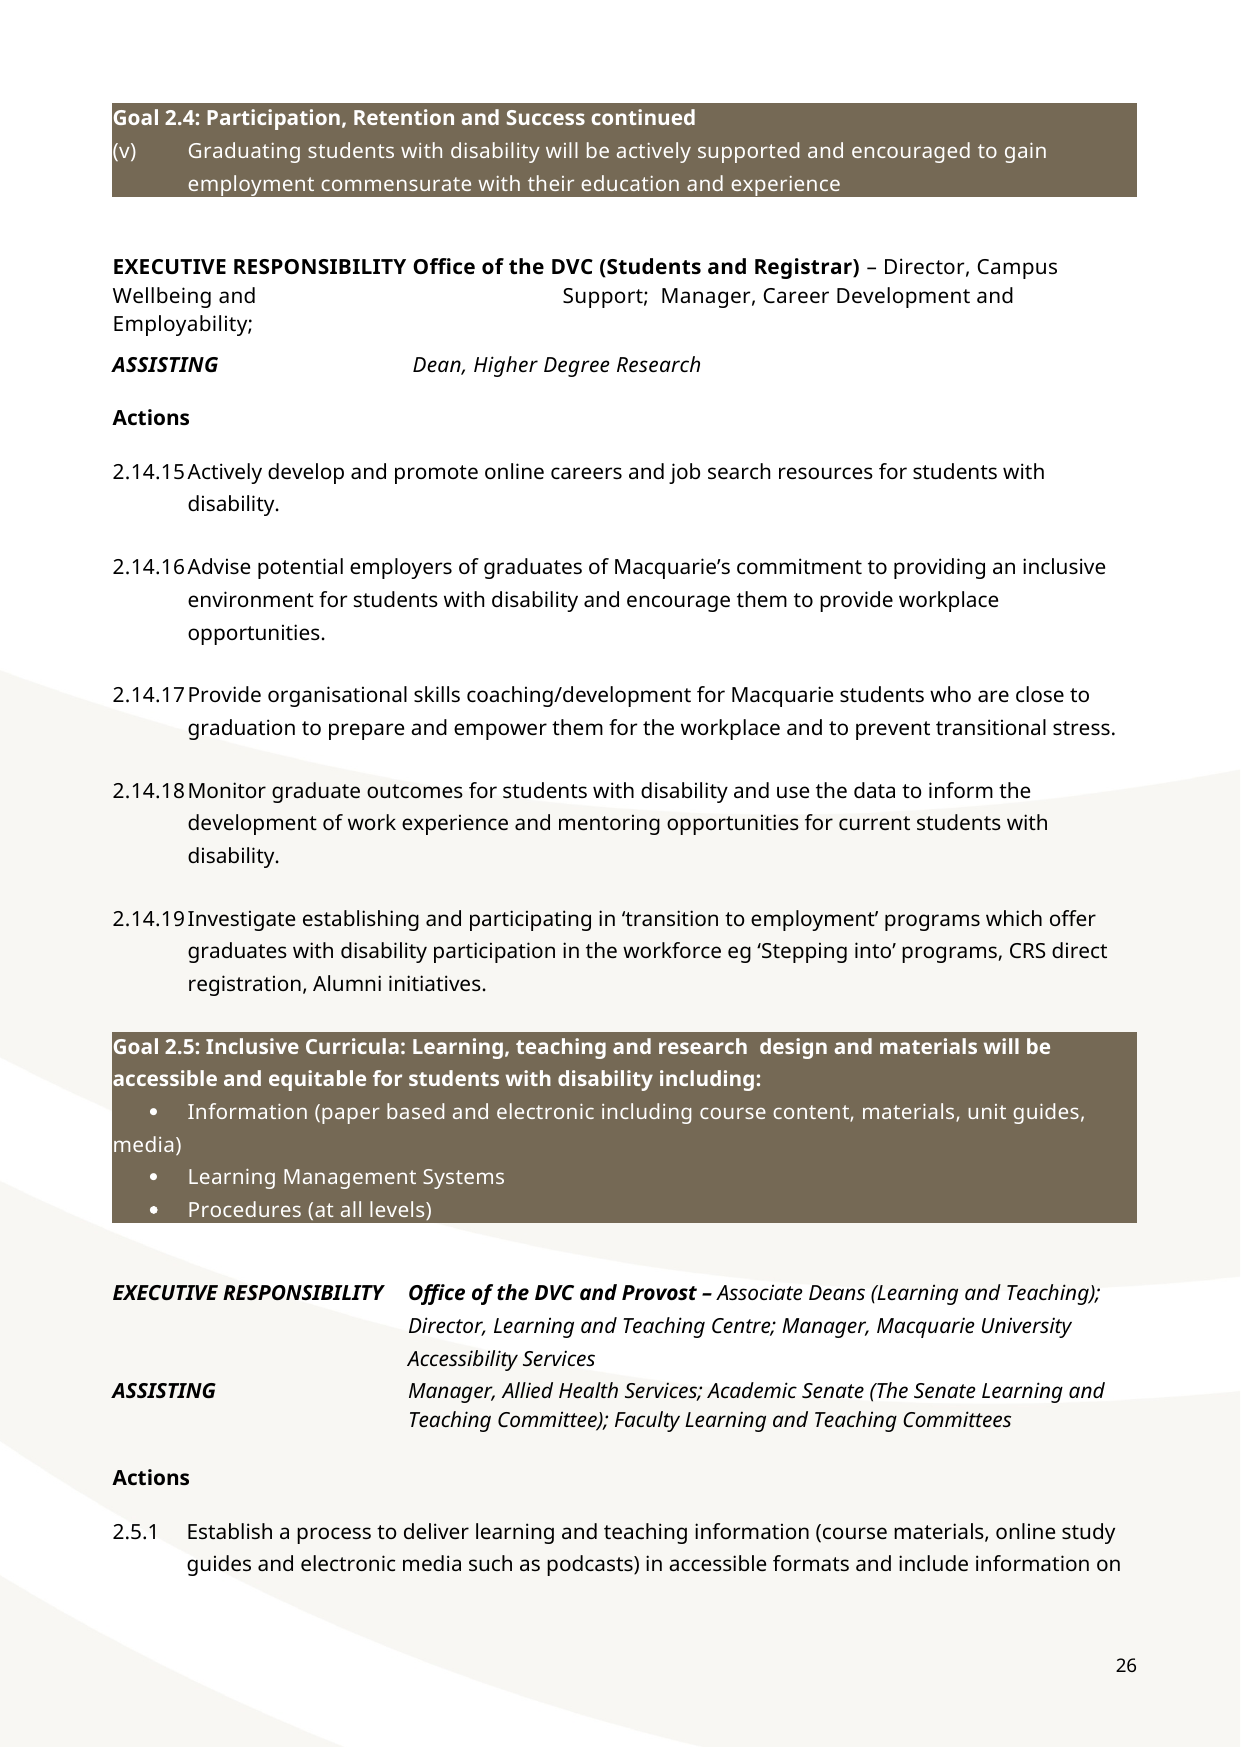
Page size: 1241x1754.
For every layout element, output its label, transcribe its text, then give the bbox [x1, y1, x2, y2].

text Goal 2.4: Participation, Retention and Success continued [112, 103, 1137, 132]
list Monitor graduate outcomes for students with disability and use the data to inform the development of work experience and mentoring opportunities for current students with disability. [112, 776, 1137, 869]
list Advise potential employers of graduates of Macquarie’s commitment to providing an inclusive environment for students with disability and encourage them to provide workplace opportunities. [112, 552, 1137, 646]
list Actively develop and promote online careers and job search resources for students with disability. [112, 457, 1137, 518]
list Investigate establishing and participating in ‘transition to employment’ programs which offer graduates with disability participation in the workforce eg ‘Stepping into’ programs, CRS direct registration, Alumni initiatives. [112, 904, 1137, 997]
text Goal 2.5: Inclusive Curricula: Learning, teaching and research design and materials will be accessible and equitable for students with disability including: [112, 1032, 1137, 1093]
list Provide organisational skills coaching/development for Macquarie students who are close to graduation to prepare and empower them for the workplace and to prevent transitional stress. [112, 680, 1137, 741]
picture [0, 15, 1241, 1747]
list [112, 1517, 1137, 1578]
list Procedures (at all levels) [112, 1195, 1137, 1223]
list ASSISTING Manager, Allied Health Services; Academic Senate (The Senate Learning and Teaching Committee); Faculty Learning and Teaching Committees [112, 1376, 1137, 1433]
text Actions [112, 403, 1137, 432]
text EXECUTIVE RESPONSIBILITY Office of the DVC and Provost – Associate Deans (Learning and Teaching); Director, Learning and Teaching Centre; Manager, Macquarie University Accessibility Services [112, 1278, 1137, 1372]
list Learning Management Systems [112, 1162, 1137, 1191]
text ASSISTING Dean, Higher Degree Research [112, 350, 1137, 378]
text Actions [112, 1463, 1137, 1492]
text Graduating students with disability will be actively supported and encouraged to gain employment commensurate with their education and experience [112, 136, 1137, 197]
text EXECUTIVE RESPONSIBILITY Office of the DVC (Students and Registrar) – Director, Campus Wellbeing and Support; Manager, Career Development and Employability; [112, 252, 1137, 338]
list Information (paper based and electronic including course content, materials, unit guides, media) [112, 1097, 1137, 1158]
